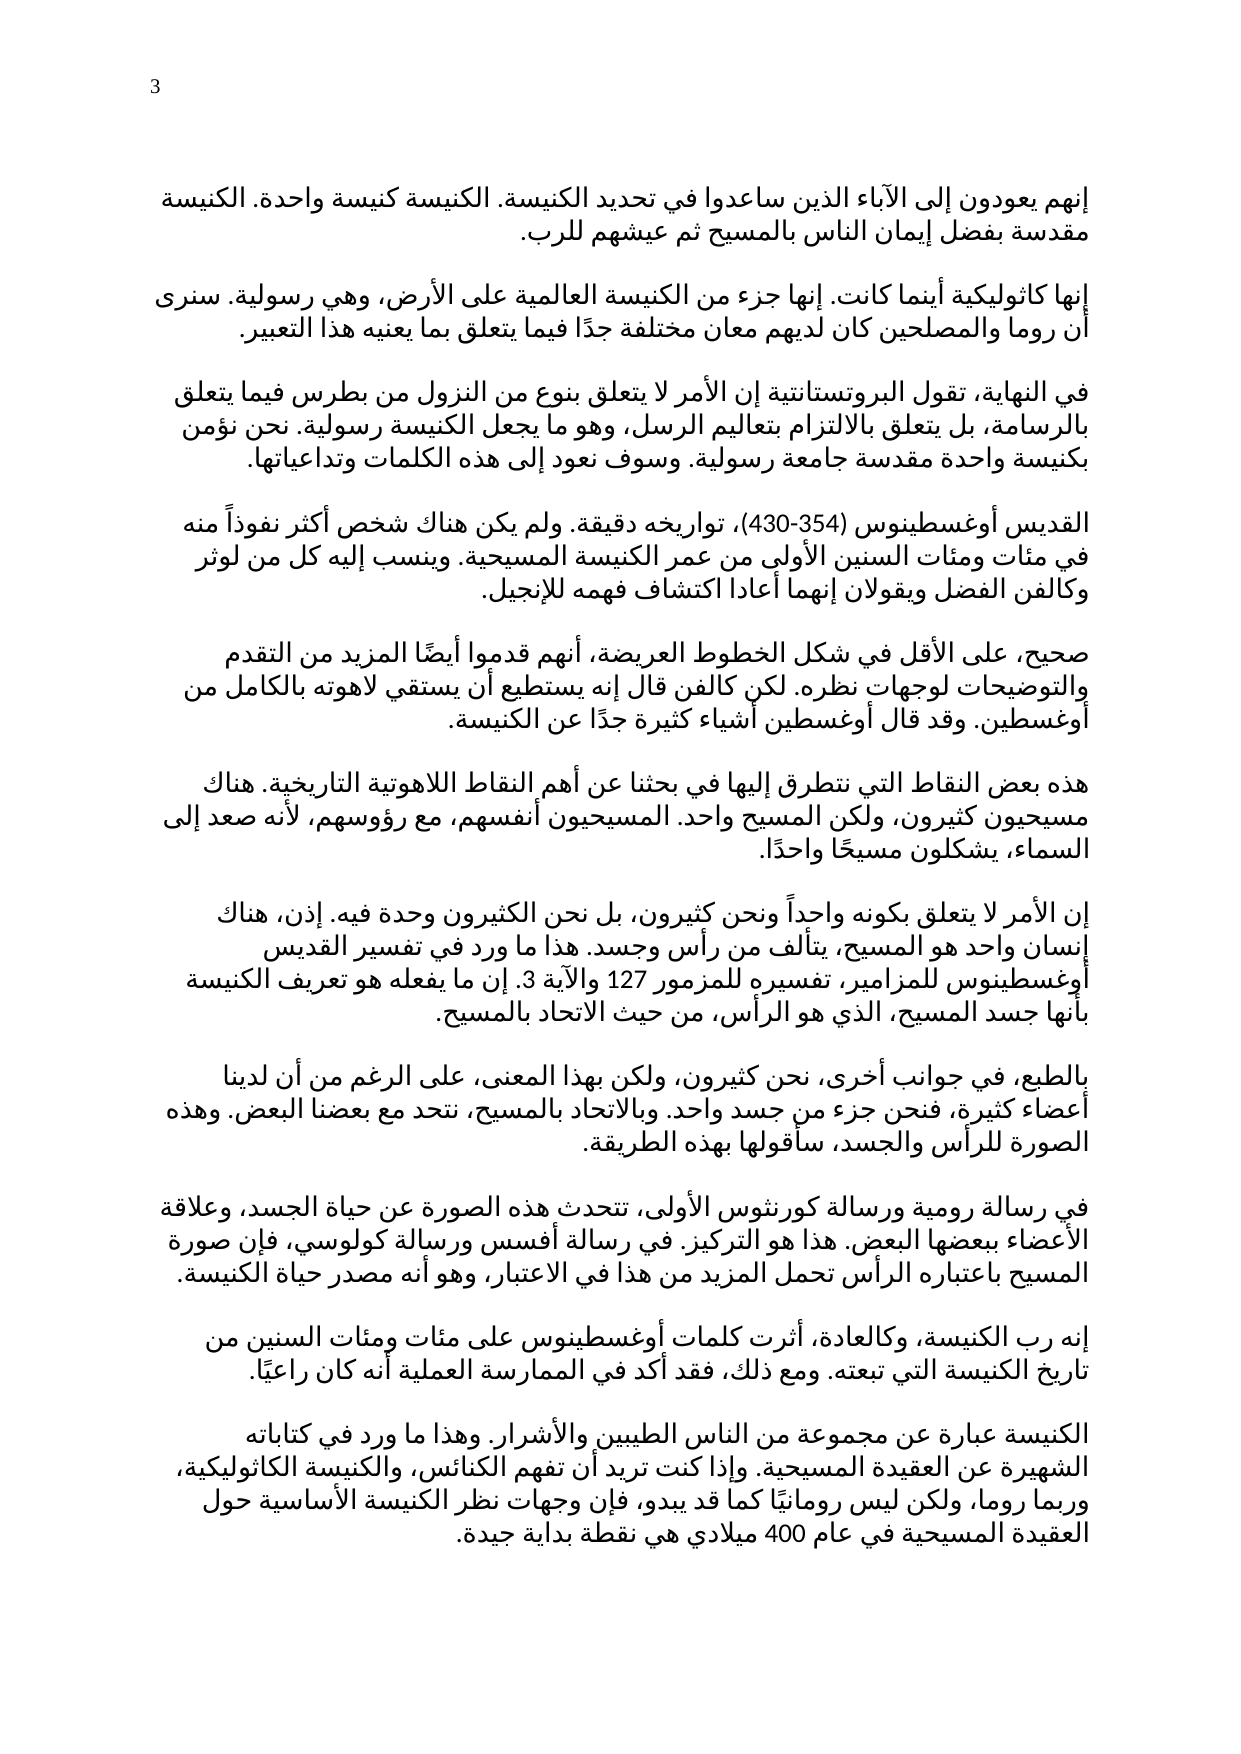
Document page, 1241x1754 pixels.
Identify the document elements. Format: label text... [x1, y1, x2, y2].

text في رسالة رومية ورسالة كورنثوس الأولى، تتحدث هذه الصورة عن حياة الجسد، وعلاقة الأعضاء ببعضها البعض. هذا هو التركيز. في رسالة أفسس ورسالة كولوسي، فإن صورة المسيح باعتباره الرأس تحمل المزيد من هذا في الاعتبار، وهو أنه مصدر حياة الكنيسة. [150, 1190, 1090, 1289]
text إنه رب الكنيسة، وكالعادة، أثرت كلمات أوغسطينوس على مئات ومئات السنين من تاريخ الكنيسة التي تبعته. ومع ذلك، فقد أكد في الممارسة العملية أنه كان راعيًا. [150, 1320, 1090, 1386]
text بالطبع، في جوانب أخرى، نحن كثيرون، ولكن بهذا المعنى، على الرغم من أن لدينا أعضاء كثيرة، فنحن جزء من جسد واحد. وبالاتحاد بالمسيح، نتحد مع بعضنا البعض. وهذه الصورة للرأس والجسد، سأقولها بهذه الطريقة. [150, 1059, 1090, 1159]
text القديس أوغسطينوس (354-430)، تواريخه دقيقة. ولم يكن هناك شخص أكثر نفوذاً منه في مئات ومئات السنين الأولى من عمر الكنيسة المسيحية. وينسب إليه كل من لوثر وكالفن الفضل ويقولان إنهما أعادا اكتشاف فهمه للإنجيل. [150, 506, 1090, 605]
text الكنيسة عبارة عن مجموعة من الناس الطيبين والأشرار. وهذا ما ورد في كتاباته الشهيرة عن العقيدة المسيحية. وإذا كنت تريد أن تفهم الكنائس، والكنيسة الكاثوليكية، وربما روما، ولكن ليس رومانيًا كما قد يبدو، فإن وجهات نظر الكنيسة الأساسية حول العقيدة المسيحية في عام 400 ميلادي هي نقطة بداية جيدة. [150, 1417, 1090, 1549]
text في النهاية، تقول البروتستانتية إن الأمر لا يتعلق بنوع من النزول من بطرس فيما يتعلق بالرسامة، بل يتعلق بالالتزام بتعاليم الرسل، وهو ما يجعل الكنيسة رسولية. نحن نؤمن بكنيسة واحدة مقدسة جامعة رسولية. وسوف نعود إلى هذه الكلمات وتداعياتها. [150, 376, 1090, 474]
text صحيح، على الأقل في شكل الخطوط العريضة، أنهم قدموا أيضًا المزيد من التقدم والتوضيحات لوجهات نظره. لكن كالفن قال إنه يستطيع أن يستقي لاهوته بالكامل من أوغسطين. وقد قال أوغسطين أشياء كثيرة جدًا عن الكنيسة. [150, 636, 1090, 735]
text هذه بعض النقاط التي نتطرق إليها في بحثنا عن أهم النقاط اللاهوتية التاريخية. هناك مسيحيون كثيرون، ولكن المسيح واحد. المسيحيون أنفسهم، مع رؤوسهم، لأنه صعد إلى السماء، يشكلون مسيحًا واحدًا. [150, 766, 1090, 865]
text إنها كاثوليكية أينما كانت. إنها جزء من الكنيسة العالمية على الأرض، وهي رسولية. سنرى أن روما والمصلحين كان لديهم معان مختلفة جدًا فيما يتعلق بما يعنيه هذا التعبير. [150, 278, 1090, 344]
text إن الأمر لا يتعلق بكونه واحداً ونحن كثيرون، بل نحن الكثيرون وحدة فيه. إذن، هناك إنسان واحد هو المسيح، يتألف من رأس وجسد. هذا ما ورد في تفسير القديس أوغسطينوس للمزامير، تفسيره للمزمور 127 والآية 3. إن ما يفعله هو تعريف الكنيسة بأنها جسد المسيح، الذي هو الرأس، من حيث الاتحاد بالمسيح. [150, 896, 1090, 1028]
text إنهم يعودون إلى الآباء الذين ساعدوا في تحديد الكنيسة. الكنيسة كنيسة واحدة. الكنيسة مقدسة بفضل إيمان الناس بالمسيح ثم عيشهم للرب. [150, 181, 1090, 247]
